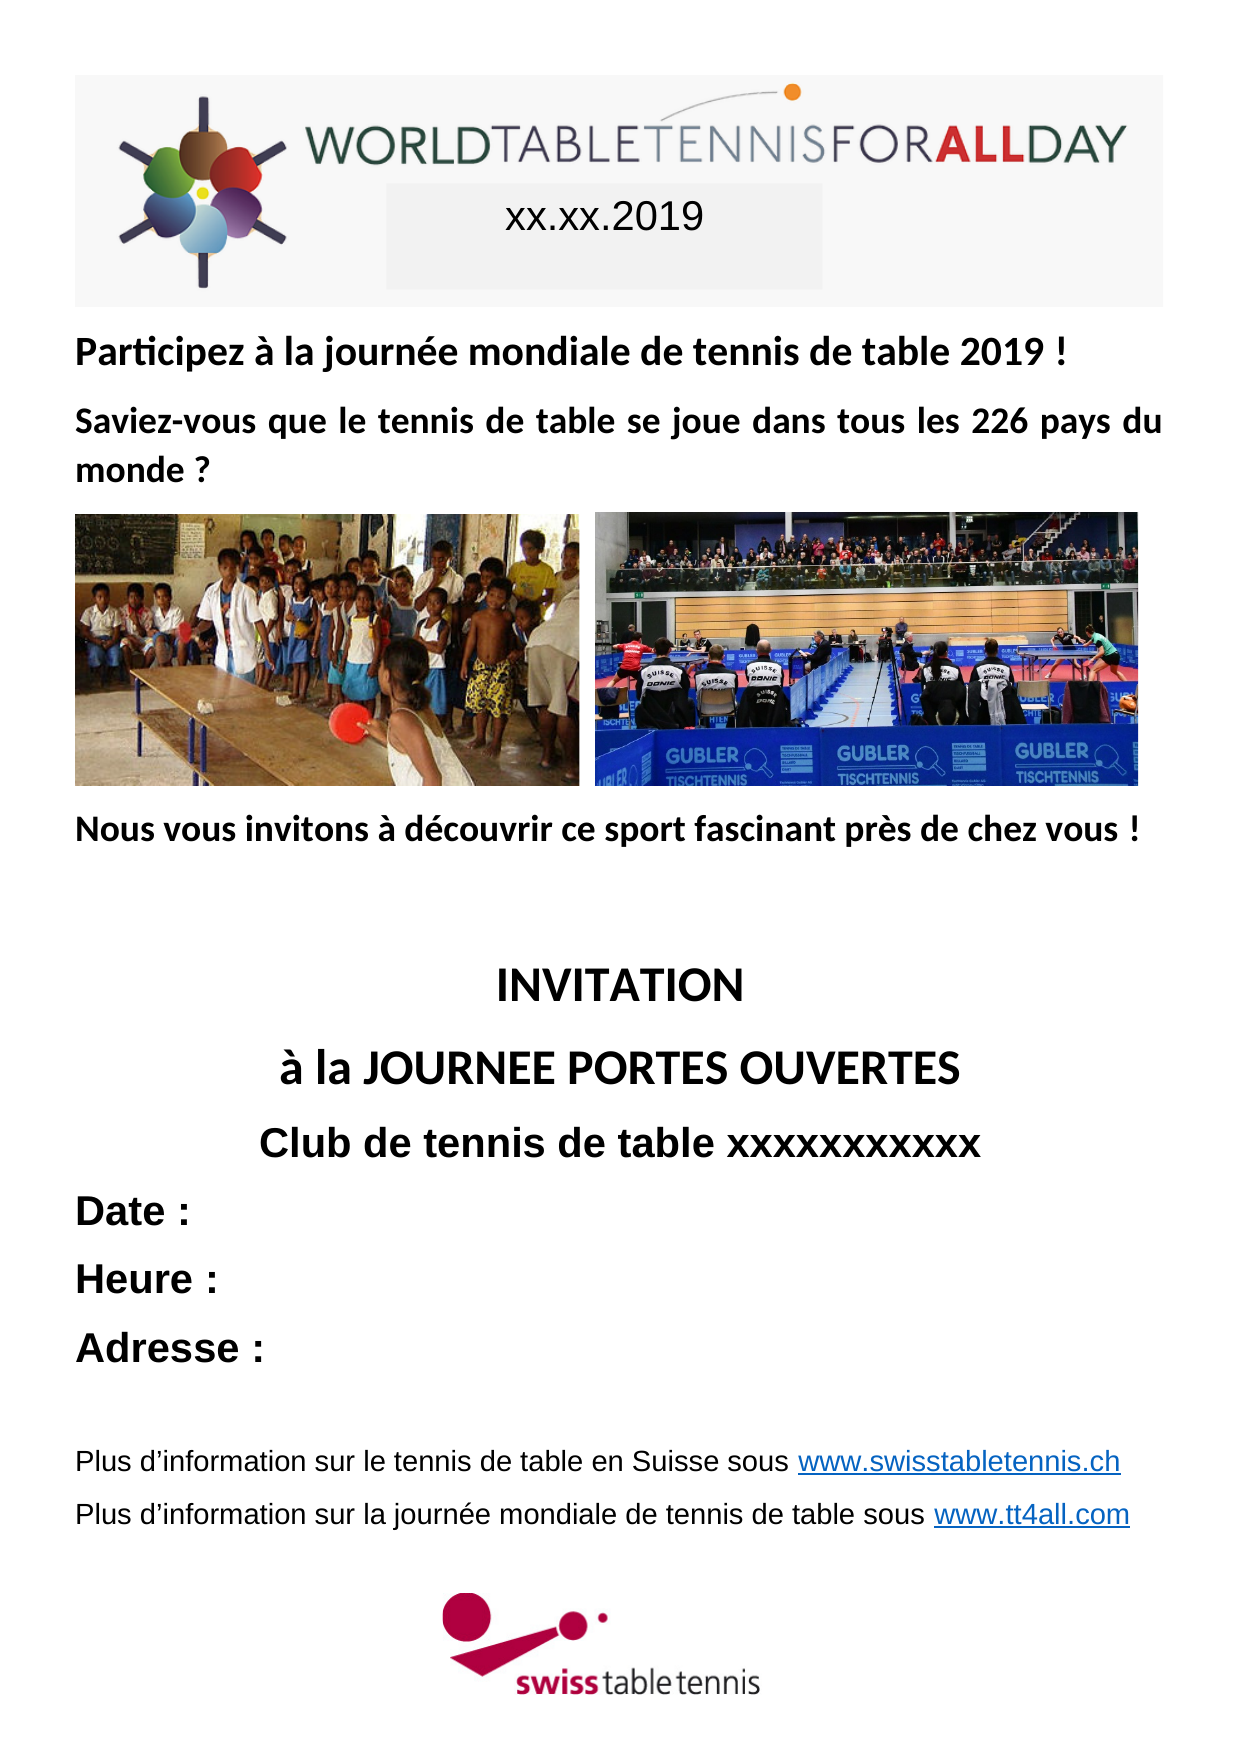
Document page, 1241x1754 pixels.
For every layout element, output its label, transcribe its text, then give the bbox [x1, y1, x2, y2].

text Adresse : [75, 1323, 1165, 1371]
picture [595, 512, 1139, 786]
text à la JOURNEE PORTES OUVERTES [75, 1036, 1165, 1097]
picture [75, 514, 580, 786]
text Heure : [75, 1255, 1165, 1303]
text Plus d’information sur le tennis de table en Suisse sous www.swisstabletennis.ch [75, 1444, 1165, 1478]
text Nous vous invitons à découvrir ce sport fascinant près de chez vous ! [75, 804, 1165, 850]
picture [75, 75, 1164, 307]
text INVITATION [75, 953, 1165, 1014]
text Club de tennis de table xxxxxxxxxxx [75, 1118, 1165, 1166]
text Plus d’information sur la journée mondiale de tennis de table sous www.tt4all.com [75, 1497, 1165, 1531]
text Participez à la journée mondiale de tennis de table 2019 ! [75, 325, 1165, 376]
picture [442, 1593, 763, 1695]
text Date : [75, 1186, 1165, 1234]
text Saviez-vous que le tennis de table se joue dans tous les 226 pays du monde ? [75, 397, 1165, 492]
